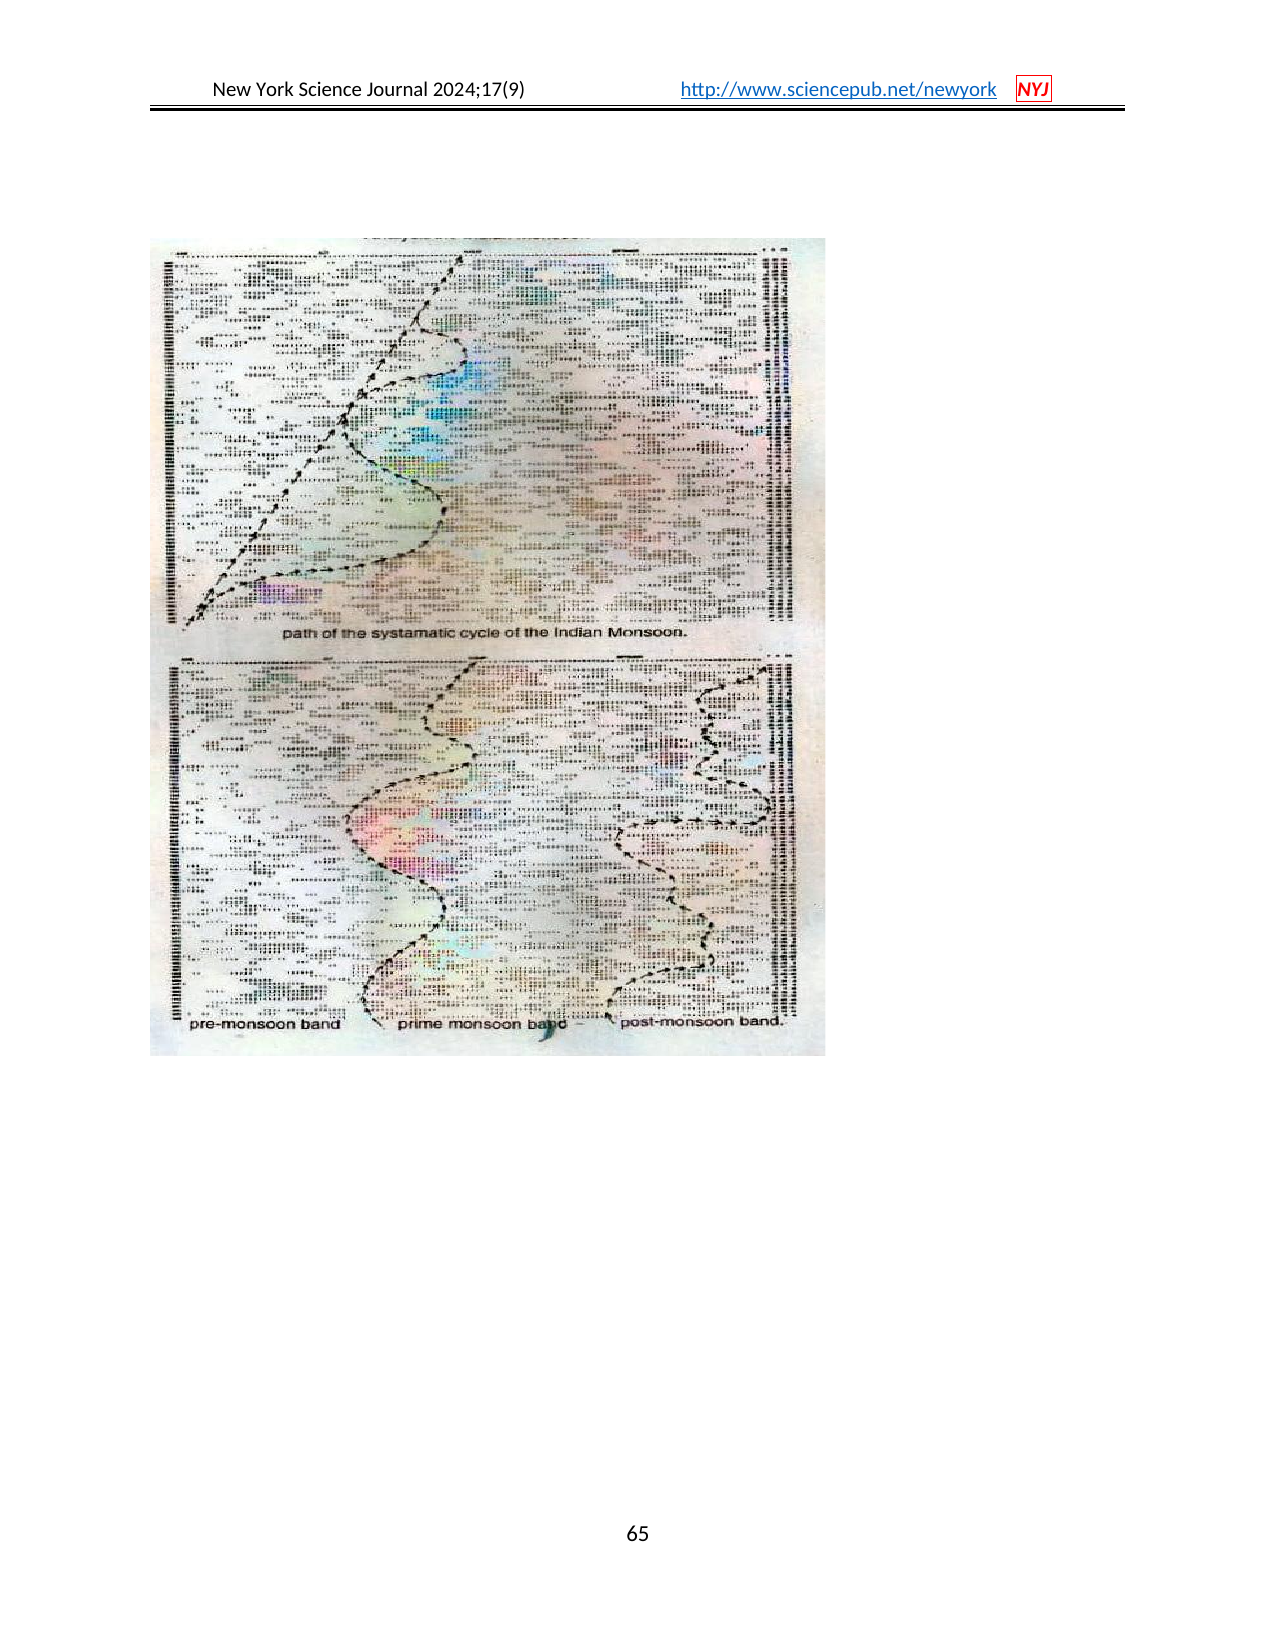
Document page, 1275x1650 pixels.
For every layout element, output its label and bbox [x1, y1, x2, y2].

picture [150, 238, 826, 1056]
